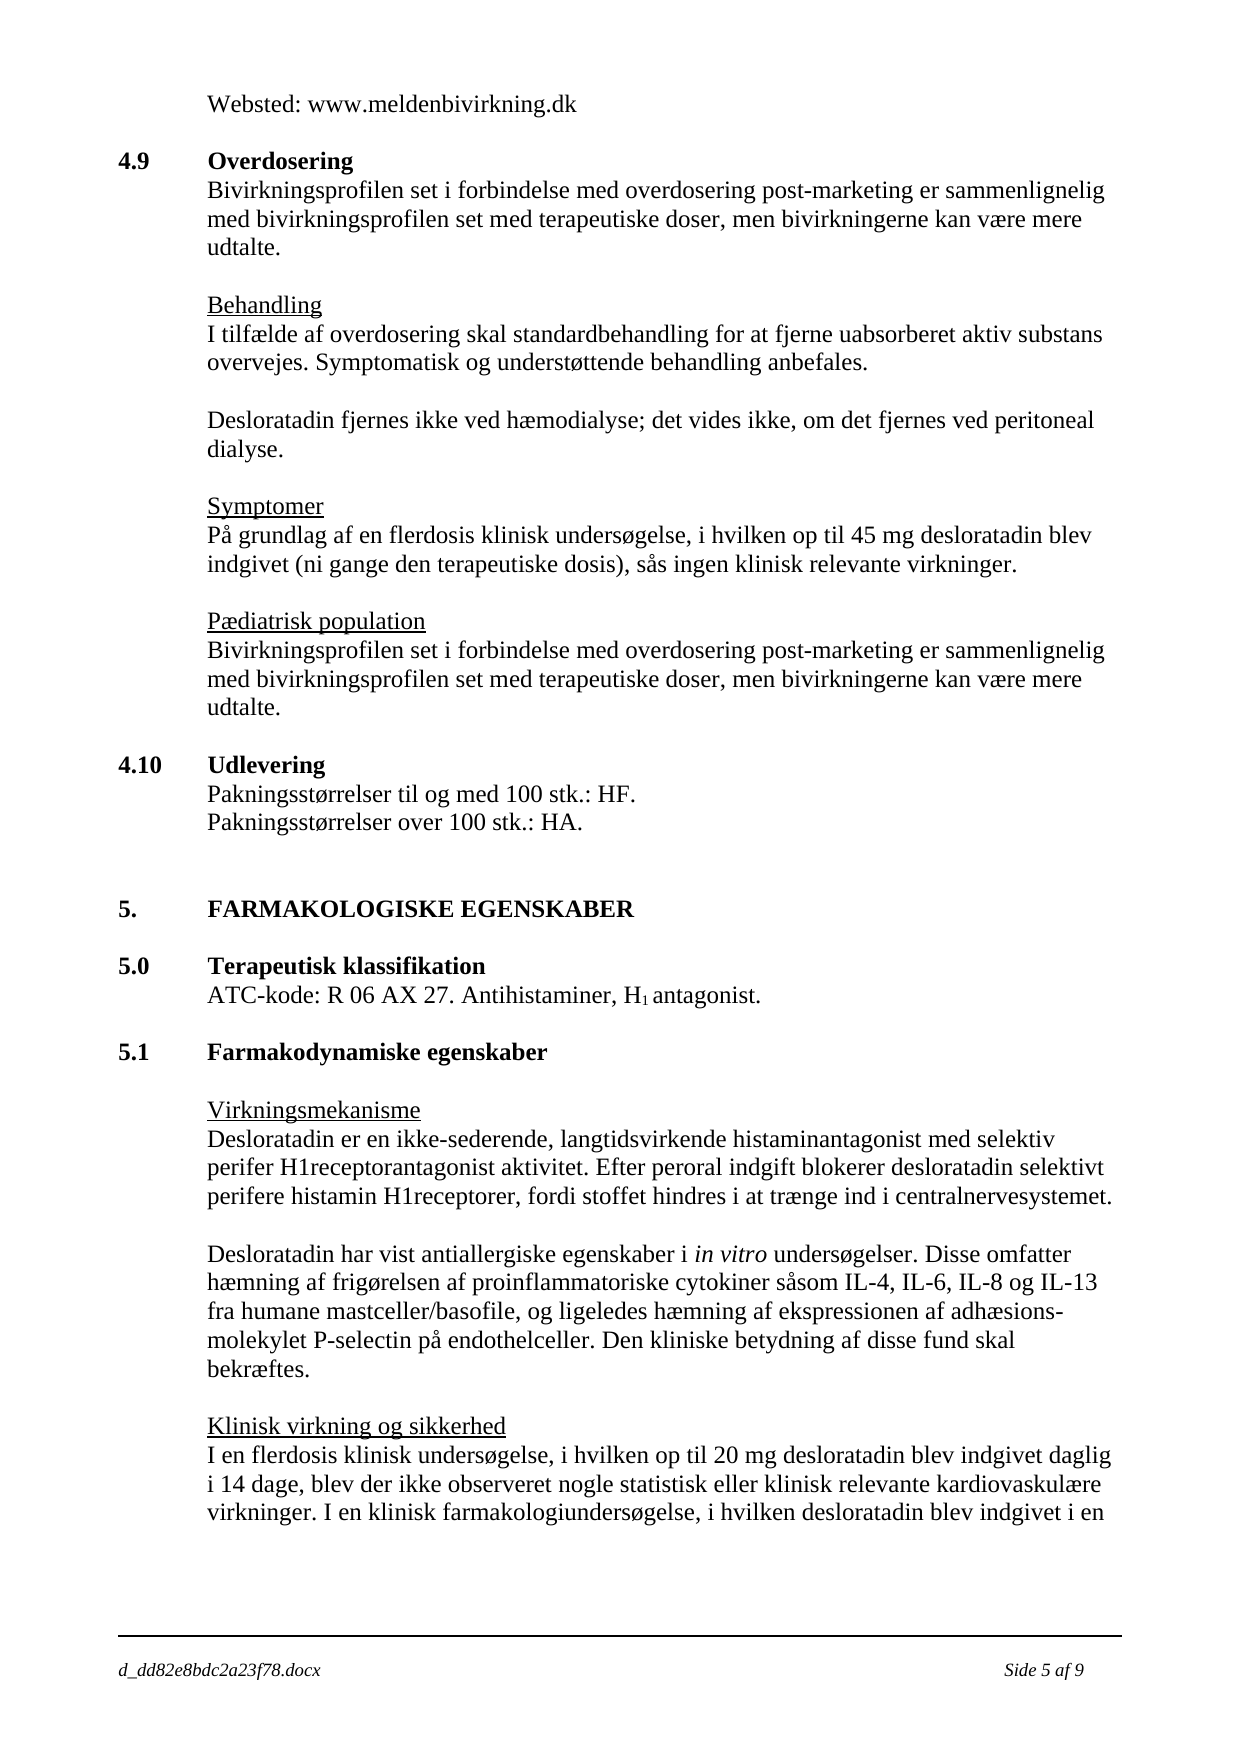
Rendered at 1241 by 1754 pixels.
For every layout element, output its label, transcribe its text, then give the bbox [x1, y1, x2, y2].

text Behandling [207, 290, 1122, 319]
text Symptomer [207, 491, 1122, 520]
list Terapeutisk klassifikation [118, 951, 1122, 980]
list Overdosering [118, 146, 1122, 175]
text ATC-kode: R 06 AX 27. Antihistaminer, H1 antagonist. [207, 980, 1122, 1009]
text På grundlag af en flerdosis klinisk undersøgelse, i hvilken op til 45 mg desloratadin blev indgivet (ni gange den terapeutiske dosis), sås ingen klinisk relevante virkninger. [207, 520, 1122, 577]
text Klinisk virkning og sikkerhed [207, 1411, 1122, 1440]
list Farmakodynamiske egenskaber [118, 1037, 1122, 1066]
text Desloratadin er en ikke-sederende, langtidsvirkende histaminantagonist med selektiv perifer H1receptorantagonist aktivitet. Efter peroral indgift blokerer desloratadin selektivt perifere histamin H1receptorer, fordi stoffet hindres i at trænge ind i centralnervesystemet. [207, 1124, 1122, 1210]
text Desloratadin fjernes ikke ved hæmodialyse; det vides ikke, om det fjernes ved peritoneal dialyse. [207, 405, 1122, 462]
list FARMAKOLOGISKE EGENSKABER [118, 894, 1122, 922]
text Virkningsmekanisme [207, 1095, 1122, 1124]
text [207, 1440, 1122, 1526]
text Bivirkningsprofilen set i forbindelse med overdosering post-marketing er sammenlignelig med bivirkningsprofilen set med terapeutiske doser, men bivirkningerne kan være mere udtalte. [207, 635, 1122, 721]
text I tilfælde af overdosering skal standardbehandling for at fjerne uabsorberet aktiv substans overvejes. Symptomatisk og understøttende behandling anbefales. [207, 319, 1122, 376]
text Pakningsstørrelser til og med 100 stk.: HF. [207, 779, 1122, 807]
text Desloratadin har vist antiallergiske egenskaber i in vitro undersøgelser. Disse omfatter hæmning af frigørelsen af proinflammatoriske cytokiner såsom IL-4, IL-6, IL-8 og IL-13 fra humane mastceller/basofile, og ligeledes hæmning af ekspressionen af adhæsionsmolekylet P-selectin på endothelceller. Den kliniske betydning af disse fund skal bekræftes. [207, 1239, 1122, 1382]
list Udlevering [118, 750, 1122, 779]
text Websted: www.meldenbivirkning.dk [207, 89, 1122, 117]
text Pakningsstørrelser over 100 stk.: HA. [207, 807, 1122, 836]
text Bivirkningsprofilen set i forbindelse med overdosering post-marketing er sammenlignelig med bivirkningsprofilen set med terapeutiske doser, men bivirkningerne kan være mere udtalte. [207, 175, 1122, 261]
text Pædiatrisk population [207, 606, 1122, 635]
